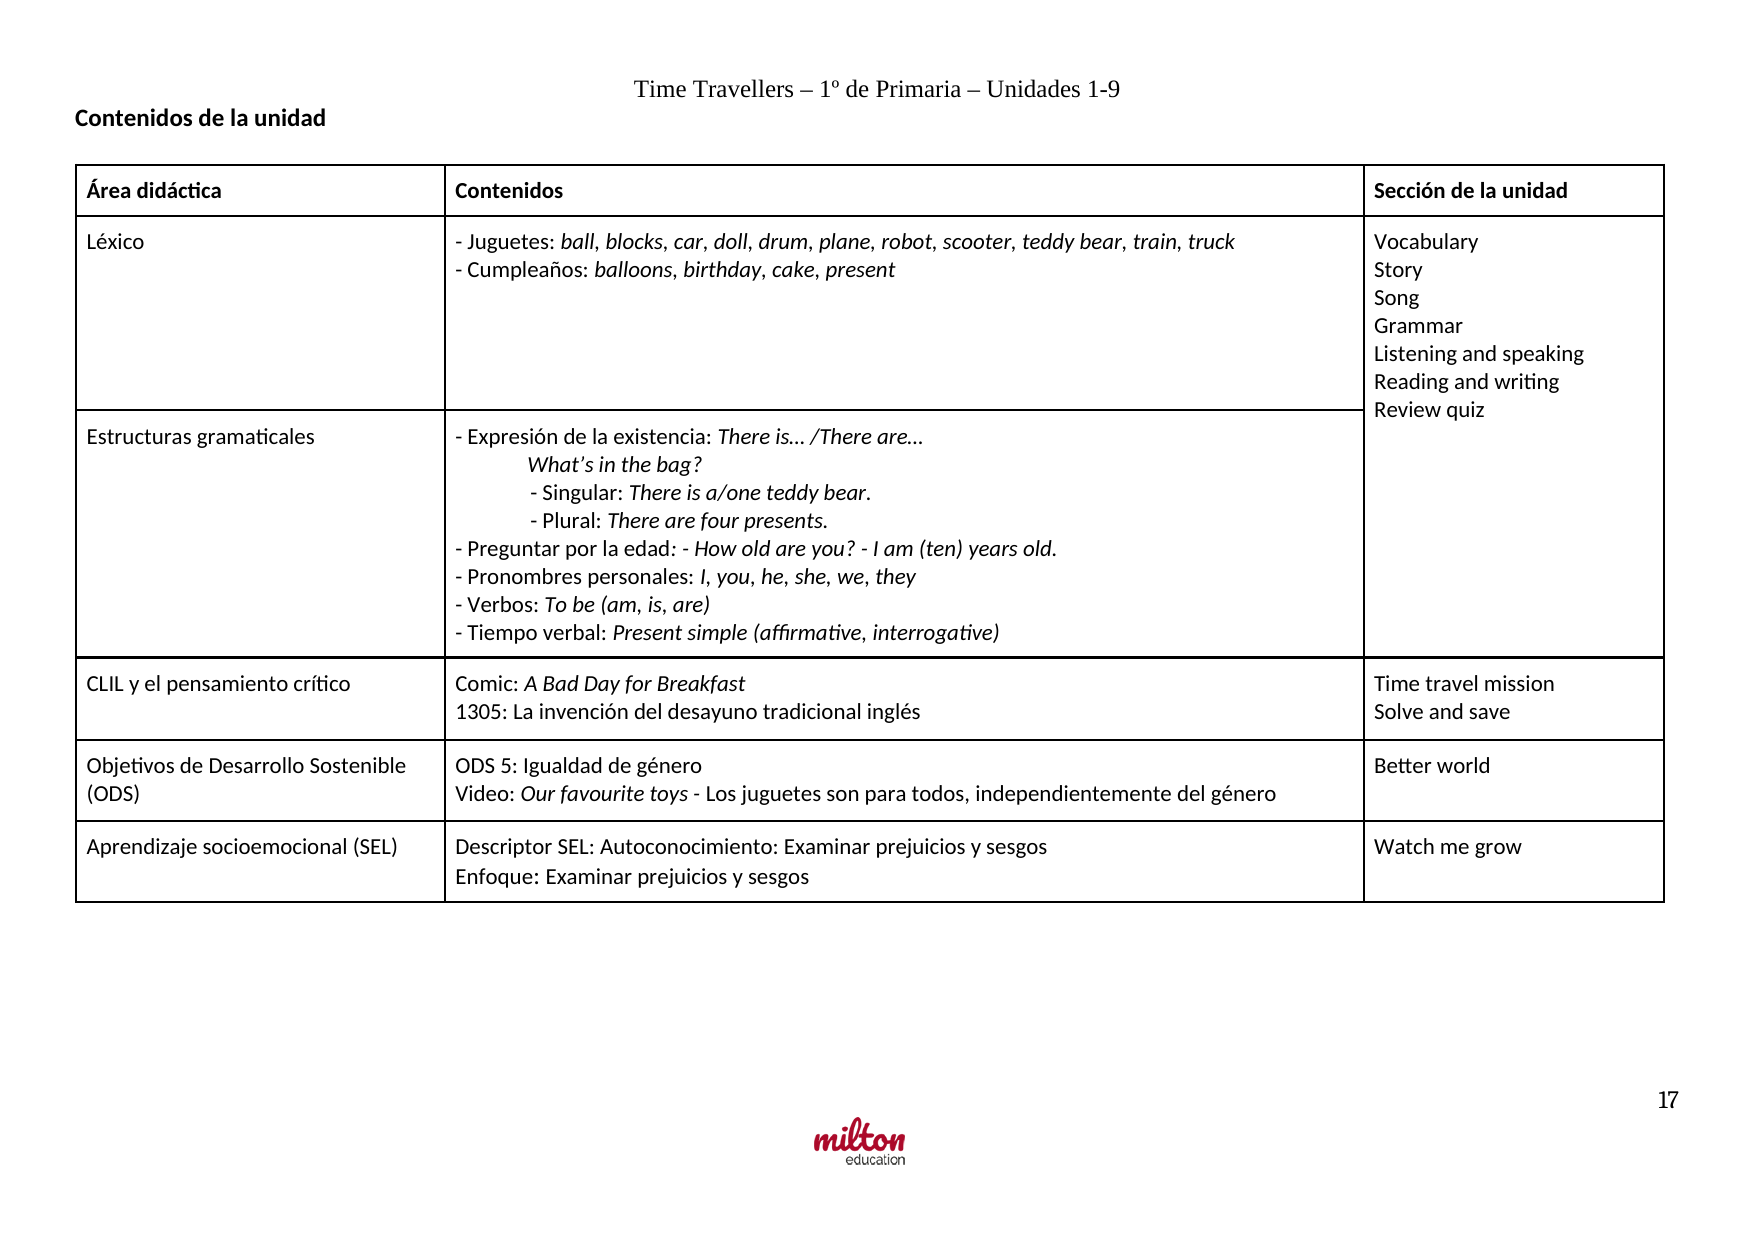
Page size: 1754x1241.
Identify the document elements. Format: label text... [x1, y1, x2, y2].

table_cell ODS 5: Igualdad de género Video: Our favourite toys - Los juguetes son para todos, independientemente del género [446, 741, 1363, 819]
table_cell Time travel mission Solve and save [1365, 659, 1663, 739]
table_header Contenidos [446, 166, 1363, 214]
table_cell - Expresión de la existencia: There is… /There are… What’s in the bag? - Singular: There is a/one teddy bear. - Plural: There are four presents. - Preguntar por la edad: - How old are you? - I am (ten) years old. - Pronombres personales: I, you, he, she, we, they - Verbos: To be (am, is, are) - Tiempo verbal: Present simple (affirmative, interrogative) [446, 411, 1363, 656]
table_cell Watch me grow [1365, 822, 1663, 901]
text Contenidos de la unidad [75, 102, 1679, 133]
table_header Sección de la unidad [1365, 166, 1663, 214]
table_cell CLIL y el pensamiento crítico [77, 659, 444, 739]
table_cell Comic: A Bad Day for Breakfast 1305: La invención del desayuno tradicional inglés [446, 659, 1363, 739]
table_cell - Juguetes: ball, blocks, car, doll, drum, plane, robot, scooter, teddy bear, train, truck - Cumpleaños: balloons, birthday, cake, present [446, 217, 1363, 409]
table_cell Vocabulary Story Song Grammar Listening and speaking Reading and writing Review quiz [1365, 217, 1663, 656]
table_cell Estructuras gramaticales [77, 411, 444, 656]
table_cell Aprendizaje socioemocional (SEL) [77, 822, 444, 901]
table_cell Objetivos de Desarrollo Sostenible (ODS) [77, 741, 444, 819]
table_header Área didáctica [77, 166, 444, 214]
table_cell Descriptor SEL: Autoconocimiento: Examinar prejuicios y sesgos Enfoque: Examinar prejuicios y sesgos [446, 822, 1363, 901]
table_cell Léxico [77, 217, 444, 409]
table_cell Better world [1365, 741, 1663, 819]
picture [806, 1114, 911, 1167]
